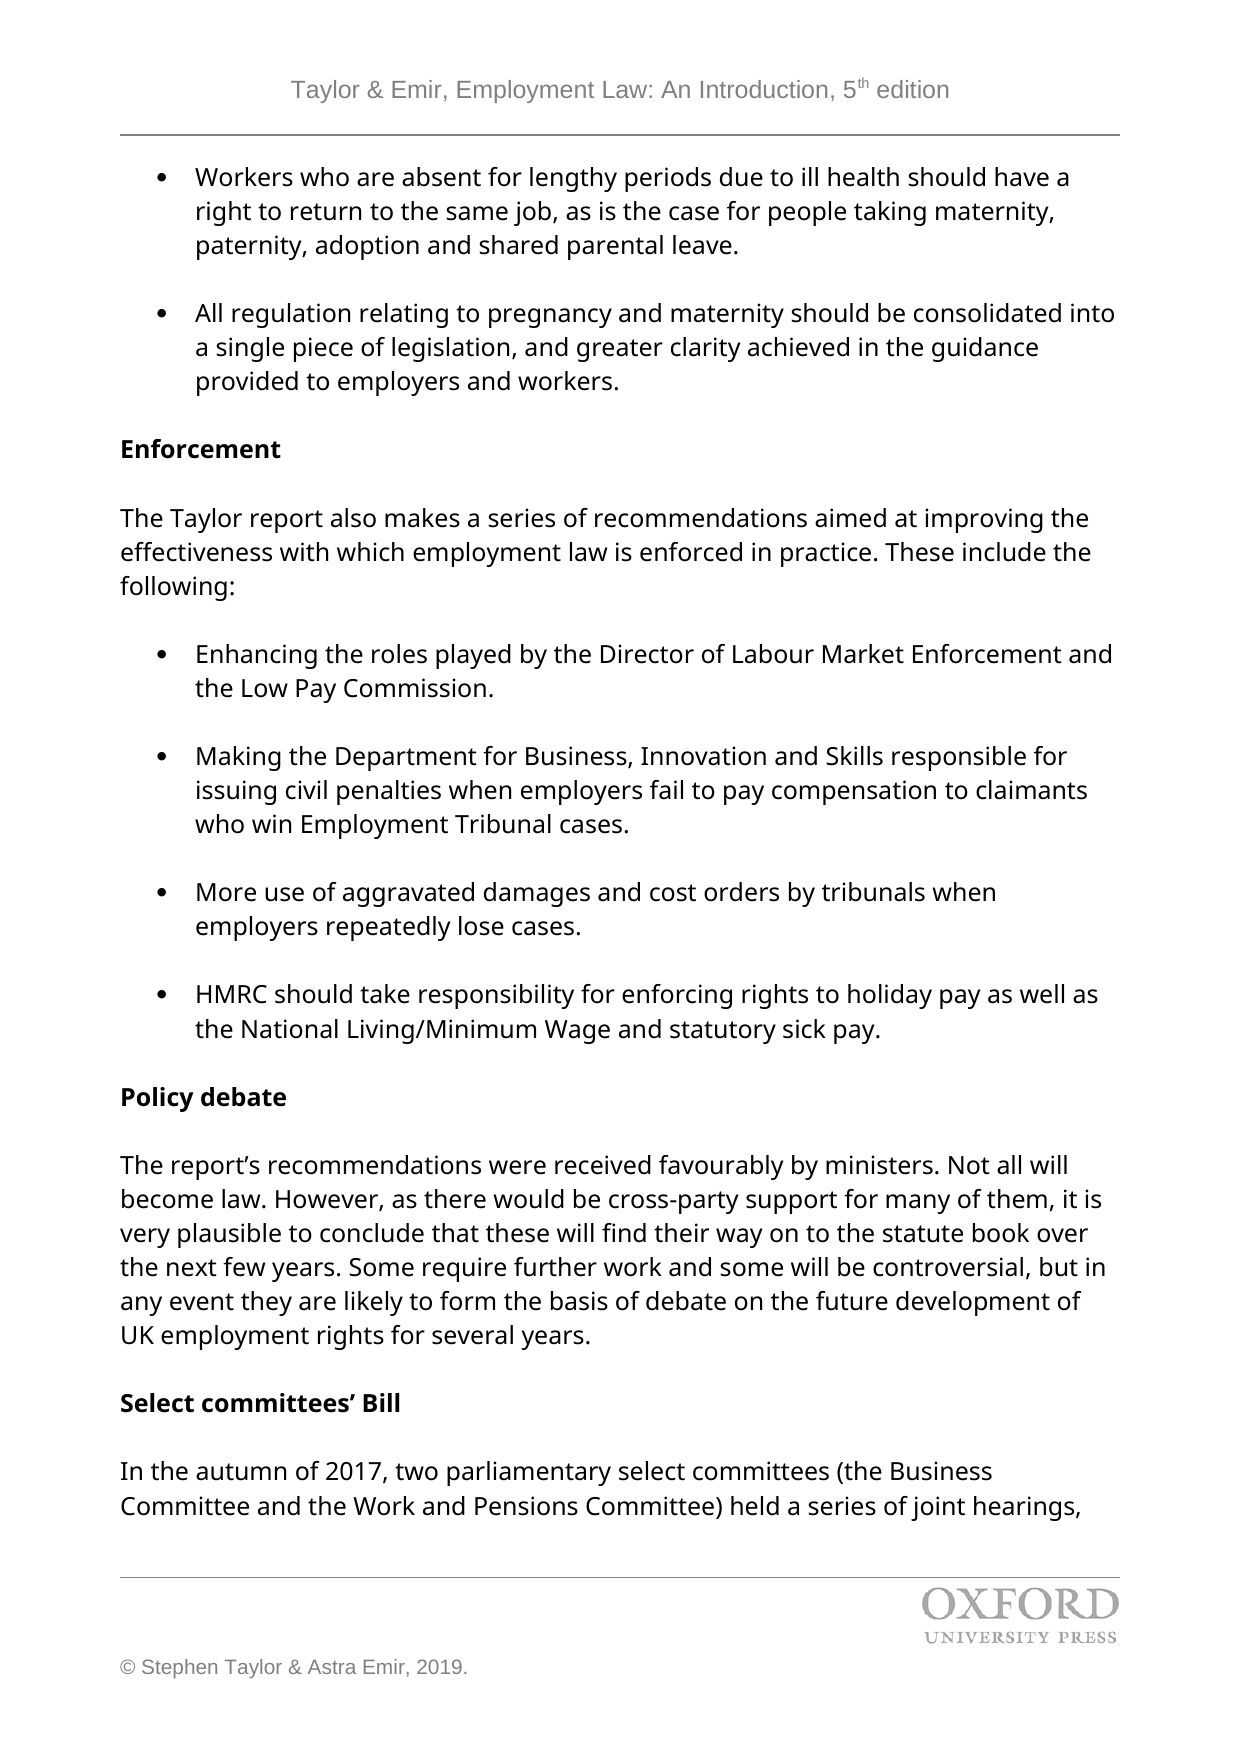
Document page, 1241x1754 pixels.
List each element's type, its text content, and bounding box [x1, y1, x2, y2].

text The Taylor report also makes a series of recommendations aimed at improving the effectiveness with which employment law is enforced in practice. These include the following: [120, 500, 1120, 602]
text Enforcement [120, 432, 1120, 466]
list More use of aggravated damages and cost orders by tribunals when employers repeatedly lose cases. [157, 875, 1120, 943]
text Policy debate [120, 1079, 1120, 1113]
text The report’s recommendations were received favourably by ministers. Not all will become law. However, as there would be cross-party support for many of them, it is very plausible to conclude that these will find their way on to the statute book over the next few years. Some require further work and some will be controversial, but in any event they are likely to form the basis of debate on the future development of UK employment rights for several years. [120, 1147, 1120, 1352]
list All regulation relating to pregnancy and maternity should be consolidated into a single piece of legislation, and greater clarity achieved in the guidance provided to employers and workers. [157, 296, 1120, 398]
list Making the Department for Business, Innovation and Skills responsible for issuing civil penalties when employers fail to pay compensation to claimants who win Employment Tribunal cases. [157, 739, 1120, 841]
picture [920, 1580, 1121, 1655]
list HMRC should take responsibility for enforcing rights to holiday pay as well as the National Living/Minimum Wage and statutory sick pay. [157, 977, 1120, 1045]
list Workers who are absent for lengthy periods due to ill health should have a right to return to the same job, as is the case for people taking maternity, paternity, adoption and shared parental leave. [157, 160, 1120, 262]
list Enhancing the roles played by the Director of Labour Market Enforcement and the Low Pay Commission. [157, 637, 1120, 705]
text Select committees’ Bill [120, 1386, 1120, 1420]
